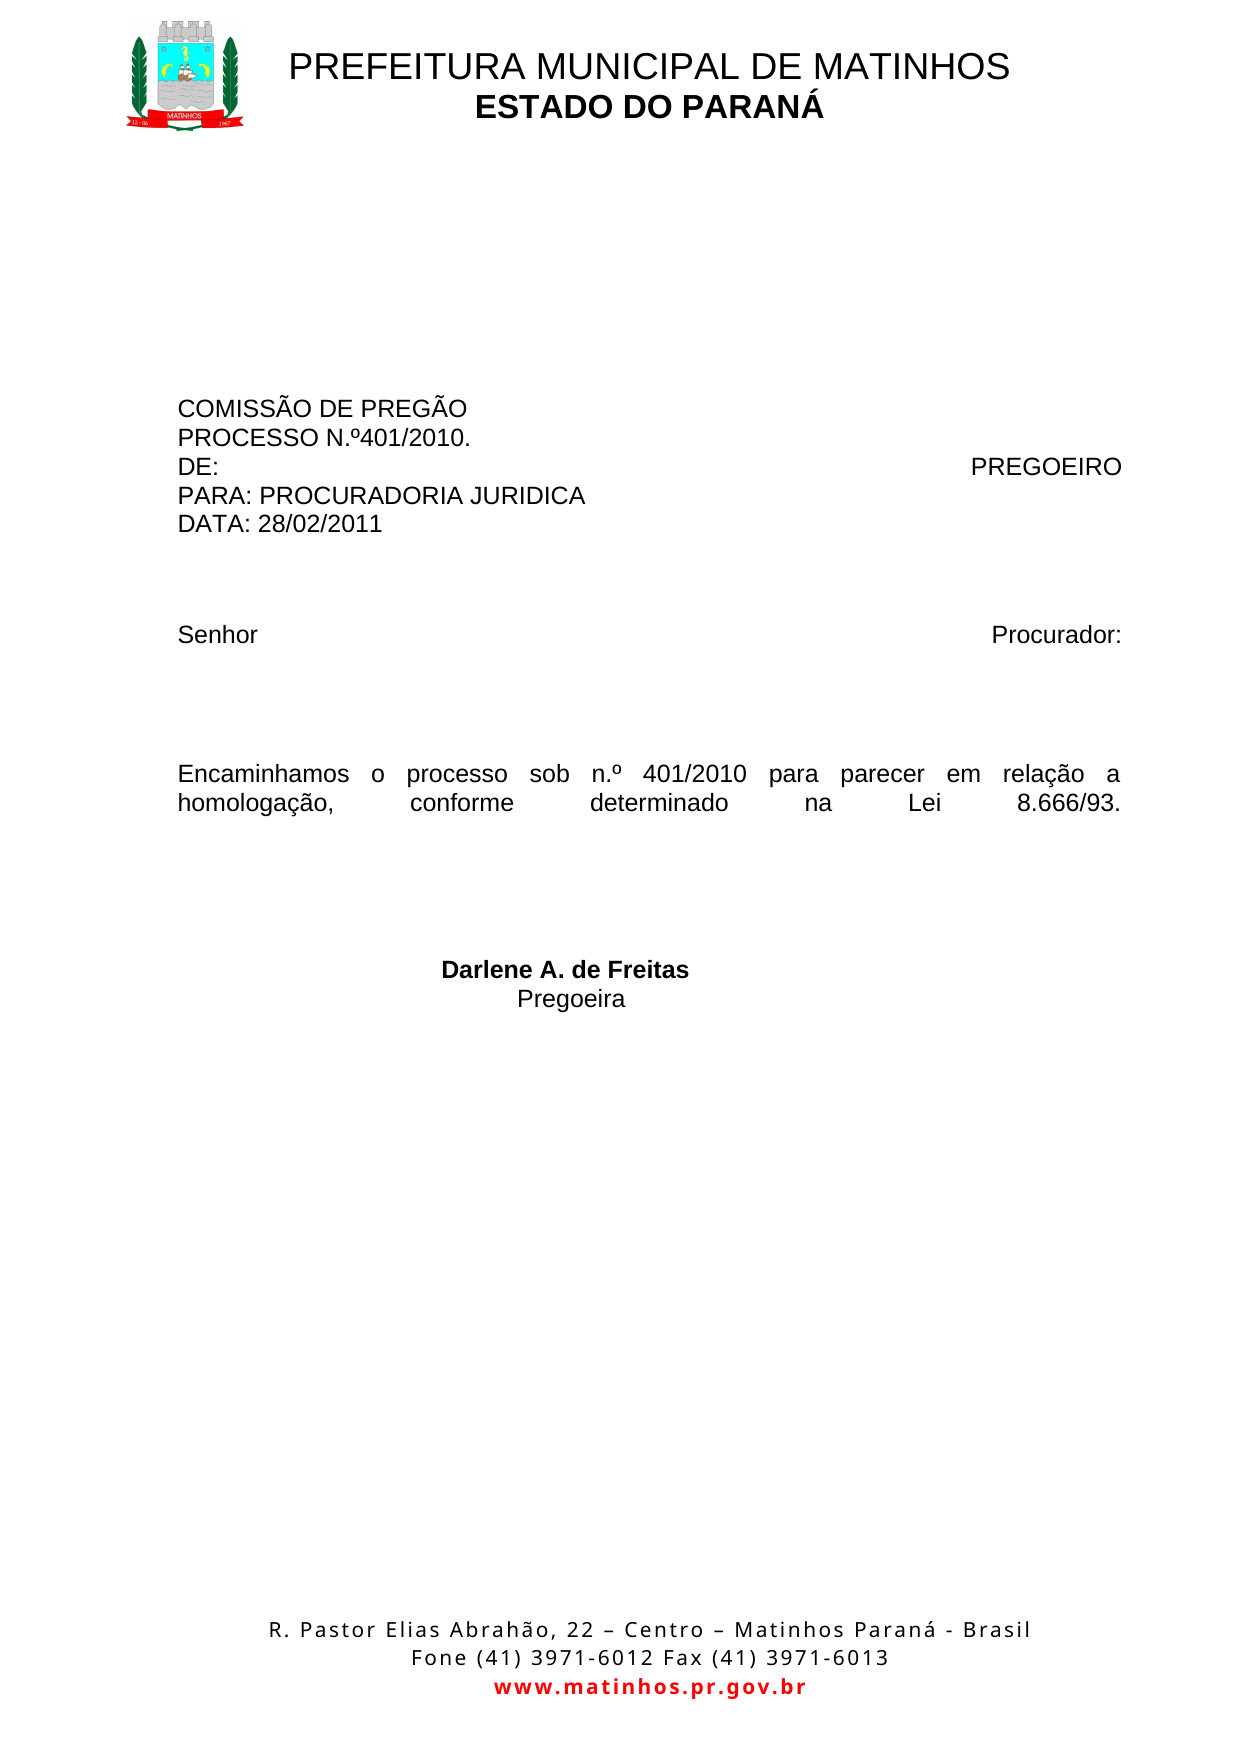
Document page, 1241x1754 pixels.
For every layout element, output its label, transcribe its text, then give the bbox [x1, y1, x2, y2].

text Senhor Procurador: [177, 620, 1122, 701]
text DATA: 28/02/2011 [177, 509, 1122, 538]
text Pregoeira [177, 984, 1122, 1013]
text Darlene A. de Freitas [177, 927, 1122, 984]
text DE: PREGOEIRO PARA: PROCURADORIA JURIDICA [177, 452, 1122, 509]
text Encaminhamos o processo sob n.º 401/2010 para parecer em relação a homologação, conforme determinado na Lei 8.666/93. [177, 701, 1122, 927]
text PROCESSO N.º401/2010. [177, 423, 1122, 452]
text COMISSÃO DE PREGÃO [177, 394, 1122, 423]
picture [126, 21, 244, 131]
